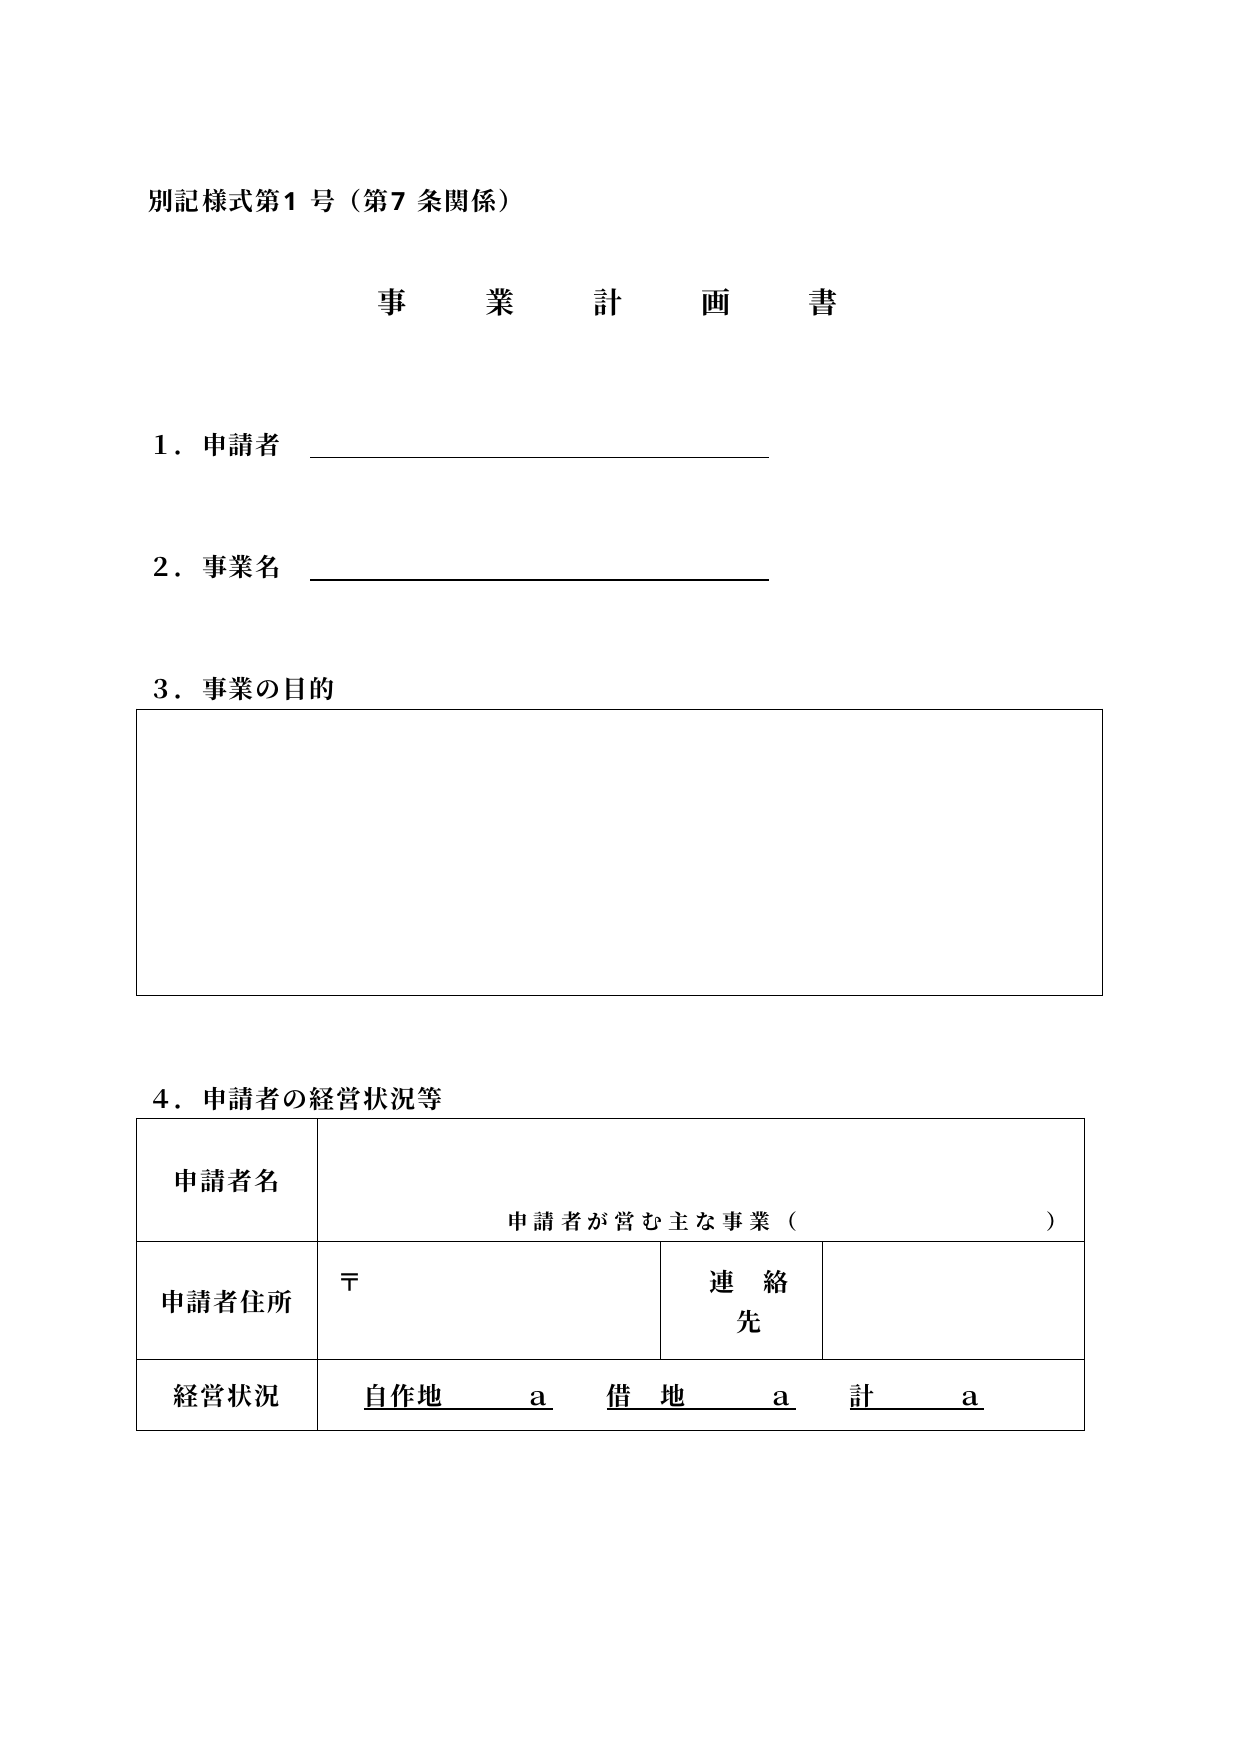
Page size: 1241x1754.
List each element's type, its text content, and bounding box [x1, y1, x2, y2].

table_cell 連 絡 先 [661, 1242, 822, 1359]
text ４．申請者の経営状況等 [148, 1077, 1092, 1118]
text ３．事業の目的 [148, 668, 1092, 708]
table_cell 申請者住所 [137, 1242, 317, 1359]
table_header 申請者名 [137, 1119, 317, 1241]
table_header [137, 710, 1102, 994]
table_cell 自作地 ａ 借 地 ａ 計 ａ [318, 1360, 1084, 1430]
text ２．事業名 [148, 546, 1092, 586]
table_header 申請者が営む主な事業（ ） [318, 1119, 1084, 1241]
text 事 業 計 画 書 [148, 260, 1092, 342]
table_cell [823, 1242, 1084, 1359]
text 別記様式第1号（第7条関係） [148, 179, 1092, 220]
text １．申請者 [148, 423, 1092, 464]
table_cell 〒 [318, 1242, 660, 1359]
table_cell 経営状況 [137, 1360, 317, 1430]
